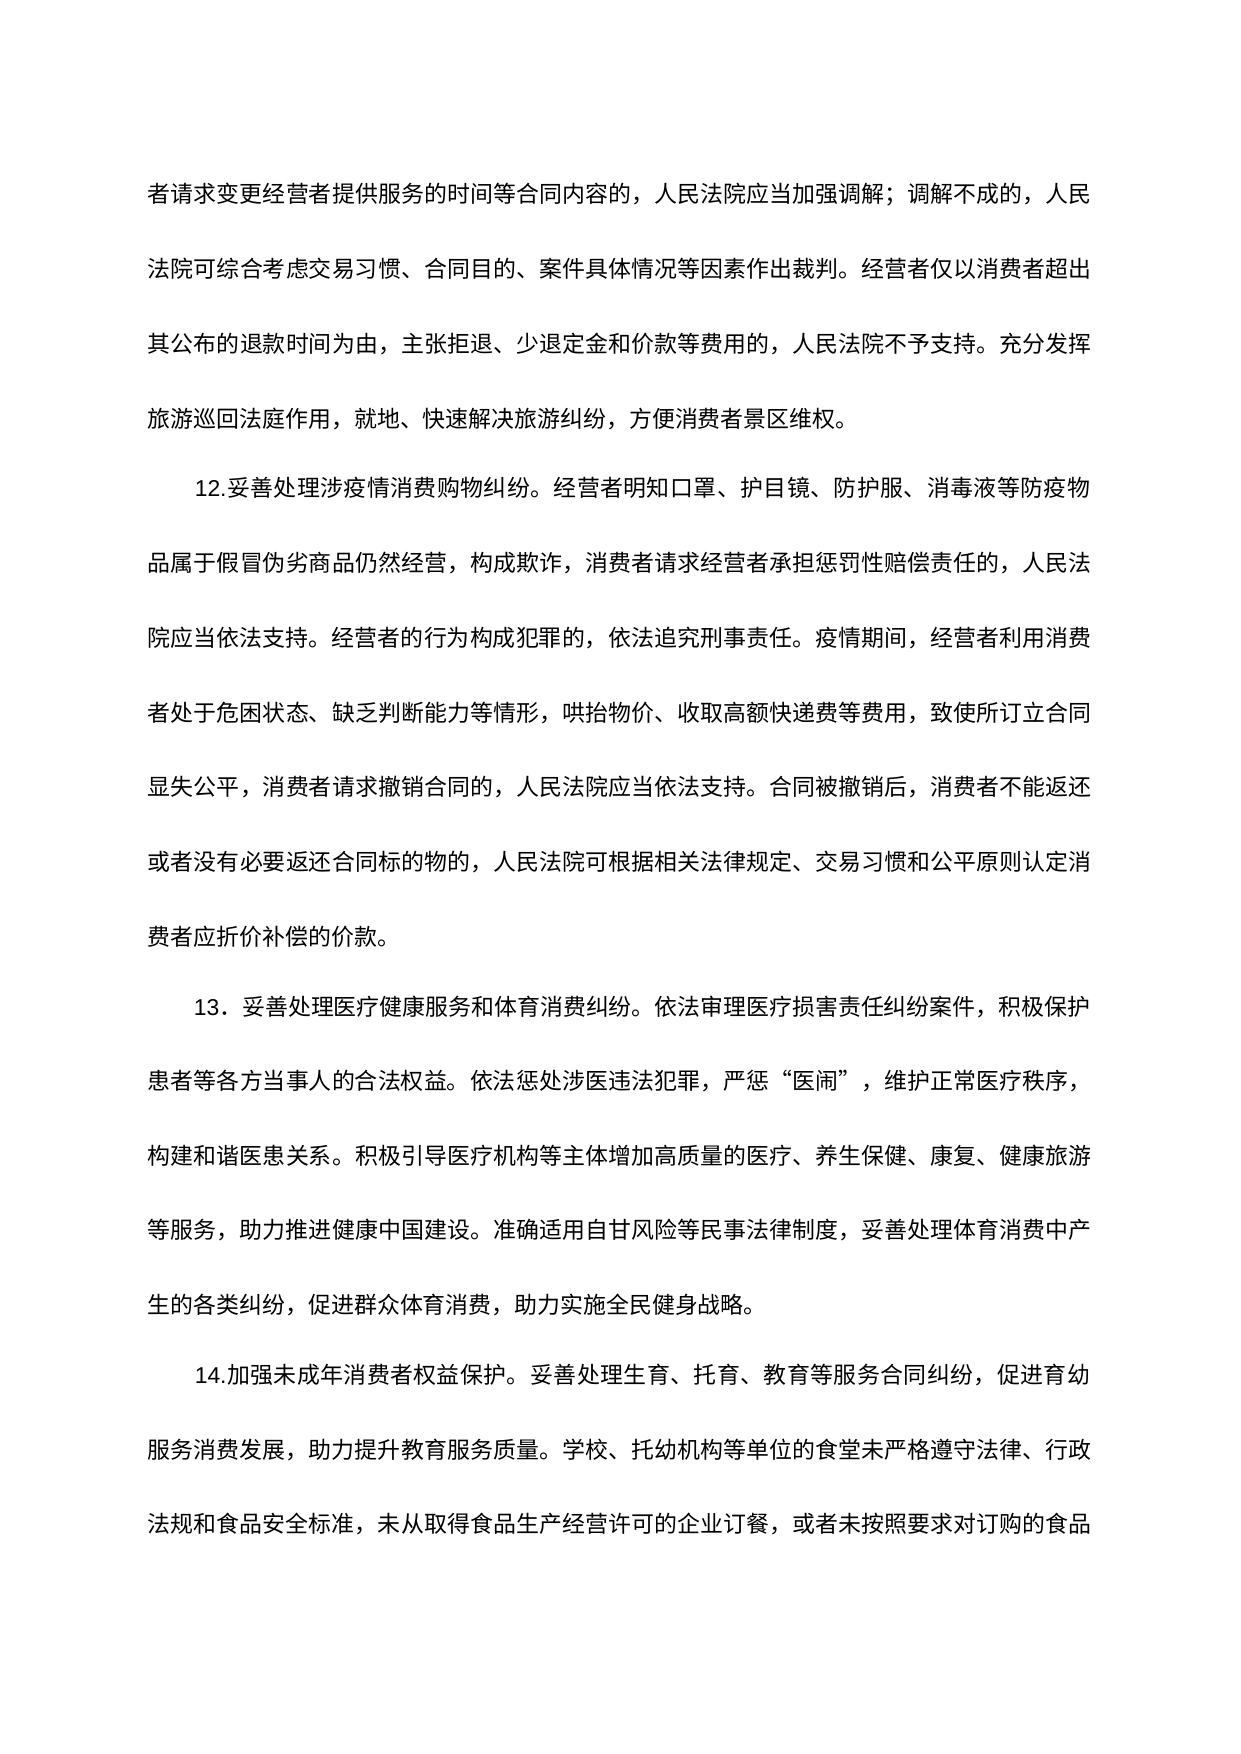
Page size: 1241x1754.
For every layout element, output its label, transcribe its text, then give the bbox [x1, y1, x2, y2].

text 12.妥善处理涉疫情消费购物纠纷。经营者明知口罩、护目镜、防护服、消毒液等防疫物品属于假冒伪劣商品仍然经营，构成欺诈，消费者请求经营者承担惩罚性赔偿责任的，人民法院应当依法支持。经营者的行为构成犯罪的，依法追究刑事责任。疫情期间，经营者利用消费者处于危困状态、缺乏判断能力等情形，哄抬物价、收取高额快递费等费用，致使所订立合同显失公平，消费者请求撤销合同的，人民法院应当依法支持。合同被撤销后，消费者不能返还或者没有必要返还合同标的物的，人民法院可根据相关法律规定、交易习惯和公平原则认定消费者应折价补偿的价款。 [148, 454, 1092, 968]
text 13．妥善处理医疗健康服务和体育消费纠纷。依法审理医疗损害责任纠纷案件，积极保护患者等各方当事人的合法权益。依法惩处涉医违法犯罪，严惩“医闹”，维护正常医疗秩序，构建和谐医患关系。积极引导医疗机构等主体增加高质量的医疗、养生保健、康复、健康旅游等服务，助力推进健康中国建设。准确适用自甘风险等民事法律制度，妥善处理体育消费中产生的各类纠纷，促进群众体育消费，助力实施全民健身战略。 [148, 972, 1092, 1336]
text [148, 161, 1092, 449]
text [148, 1341, 1092, 1556]
